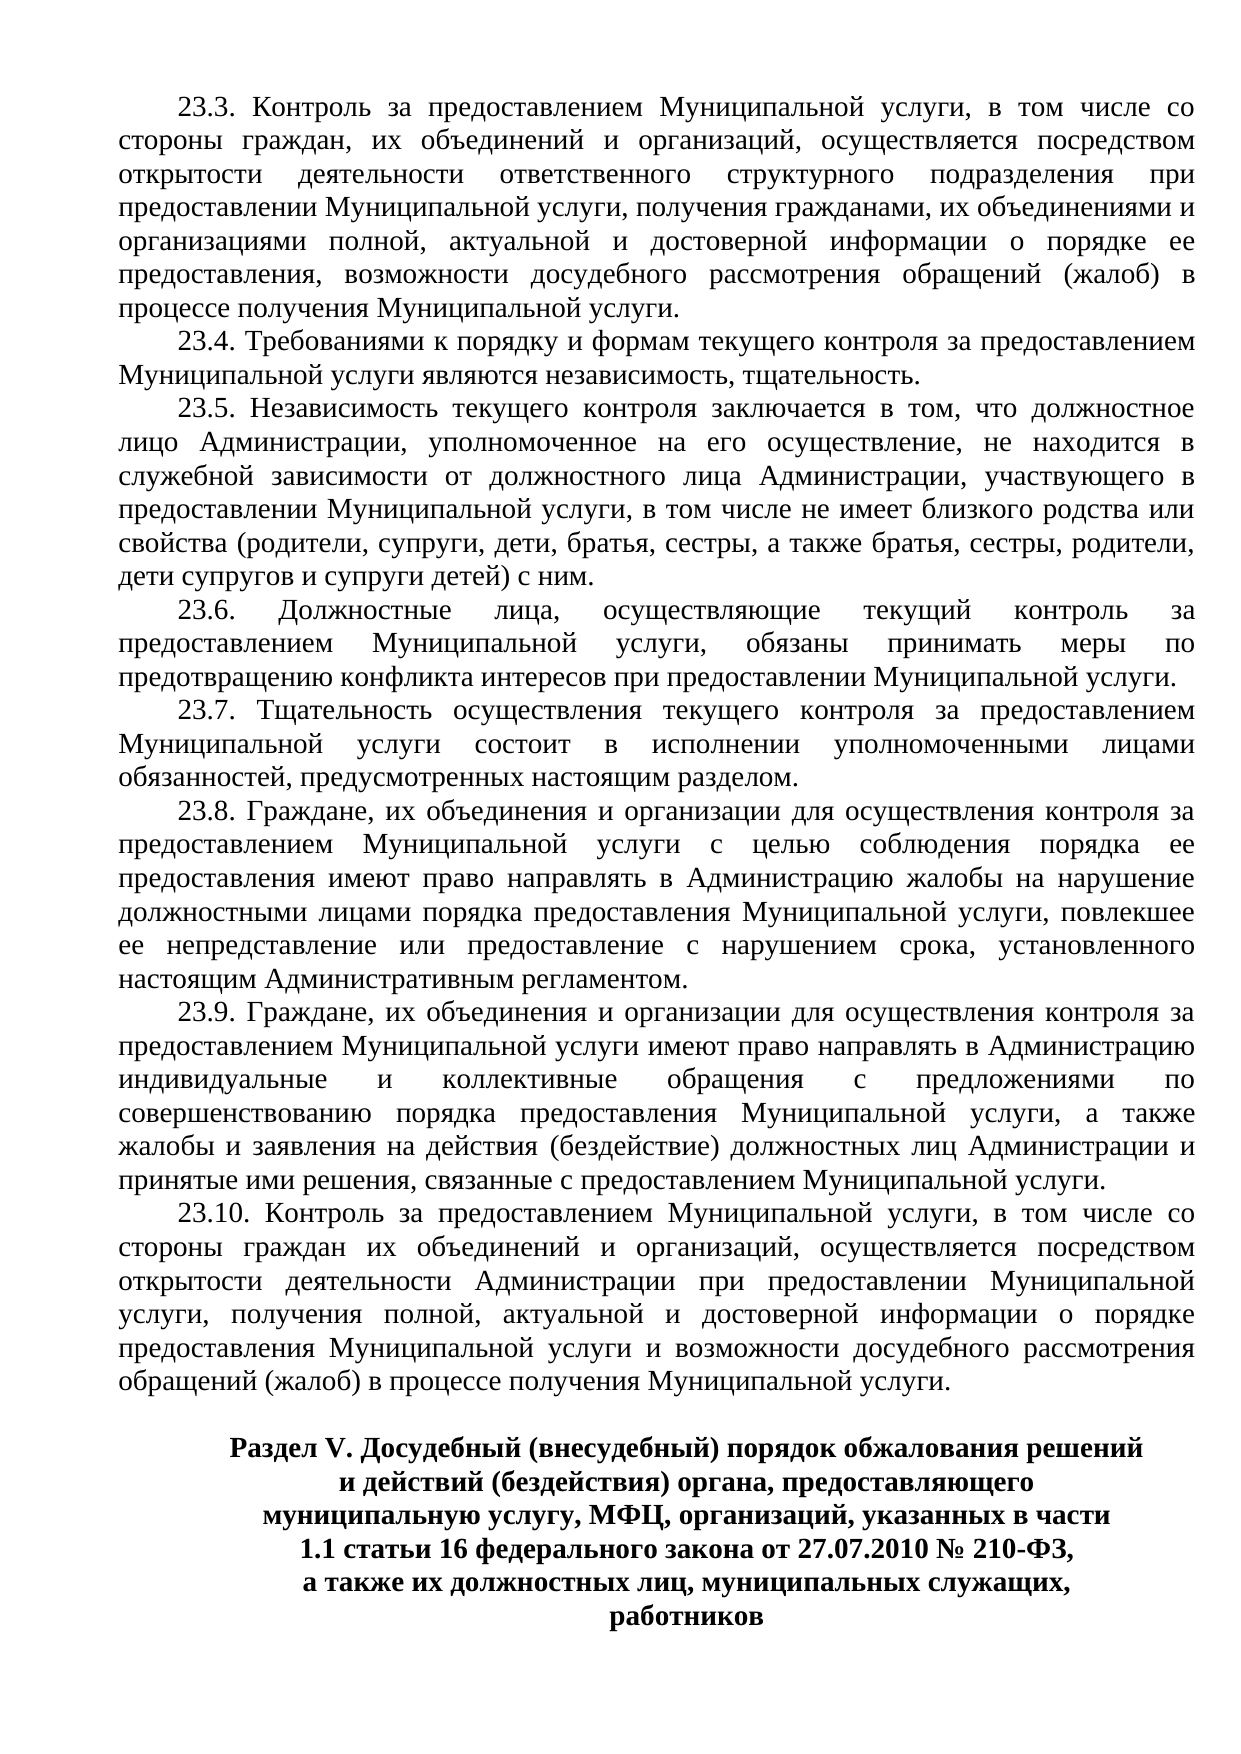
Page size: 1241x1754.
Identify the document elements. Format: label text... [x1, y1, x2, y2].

text 23.8. Граждане, их объединения и организации для осуществления контроля за предоставлением Муниципальной услуги с целью соблюдения порядка ее предоставления имеют право направлять в Администрацию жалобы на нарушение должностными лицами порядка предоставления Муниципальной услуги, повлекшее ее непредставление или предоставление с нарушением срока, установленного настоящим Административным регламентом. [118, 793, 1196, 994]
text 23.10. Контроль за предоставлением Муниципальной услуги, в том числе со стороны граждан их объединений и организаций, осуществляется посредством открытости деятельности Администрации при предоставлении Муниципальной услуги, получения полной, актуальной и достоверной информации о порядке предоставления Муниципальной услуги и возможности досудебного рассмотрения обращений (жалоб) в процессе получения Муниципальной услуги. [118, 1196, 1196, 1397]
text а также их должностных лиц, муниципальных служащих, [118, 1564, 1196, 1598]
text 23.9. Граждане, их объединения и организации для осуществления контроля за предоставлением Муниципальной услуги имеют право направлять в Администрацию индивидуальные и коллективные обращения с предложениями по совершенствованию порядка предоставления Муниципальной услуги, а также жалобы и заявления на действия (бездействие) должностных лиц Администрации и принятые ими решения, связанные с предоставлением Муниципальной услуги. [118, 994, 1196, 1196]
text 1.1 статьи 16 федерального закона от 27.07.2010 № 210-ФЗ, [118, 1531, 1196, 1564]
text 23.5. Независимость текущего контроля заключается в том, что должностное лицо Администрации, уполномоченное на его осуществление, не находится в служебной зависимости от должностного лица Администрации, участвующего в предоставлении Муниципальной услуги, в том числе не имеет близкого родства или свойства (родители, супруги, дети, братья, сестры, а также братья, сестры, родители, дети супругов и супруги детей) с ним. [118, 391, 1196, 592]
text работников [118, 1598, 1196, 1632]
text муниципальную услугу, МФЦ, организаций, указанных в части [118, 1497, 1196, 1531]
text Раздел V. Досудебный (внесудебный) порядок обжалования решений [118, 1430, 1196, 1464]
text 23.7. Тщательность осуществления текущего контроля за предоставлением Муниципальной услуги состоит в исполнении уполномоченными лицами обязанностей, предусмотренных настоящим разделом. [118, 692, 1196, 793]
text 23.4. Требованиями к порядку и формам текущего контроля за предоставлением Муниципальной услуги являются независимость, тщательность. [118, 323, 1196, 391]
text и действий (бездействия) органа, предоставляющего [118, 1464, 1196, 1497]
text 23.6. Должностные лица, осуществляющие текущий контроль за предоставлением Муниципальной услуги, обязаны принимать меры по предотвращению конфликта интересов при предоставлении Муниципальной услуги. [118, 592, 1196, 692]
text 23.3. Контроль за предоставлением Муниципальной услуги, в том числе со стороны граждан, их объединений и организаций, осуществляется посредством открытости деятельности ответственного структурного подразделения при предоставлении Муниципальной услуги, получения гражданами, их объединениями и организациями полной, актуальной и достоверной информации о порядке ее предоставления, возможности досудебного рассмотрения обращений (жалоб) в процессе получения Муниципальной услуги. [118, 89, 1196, 323]
